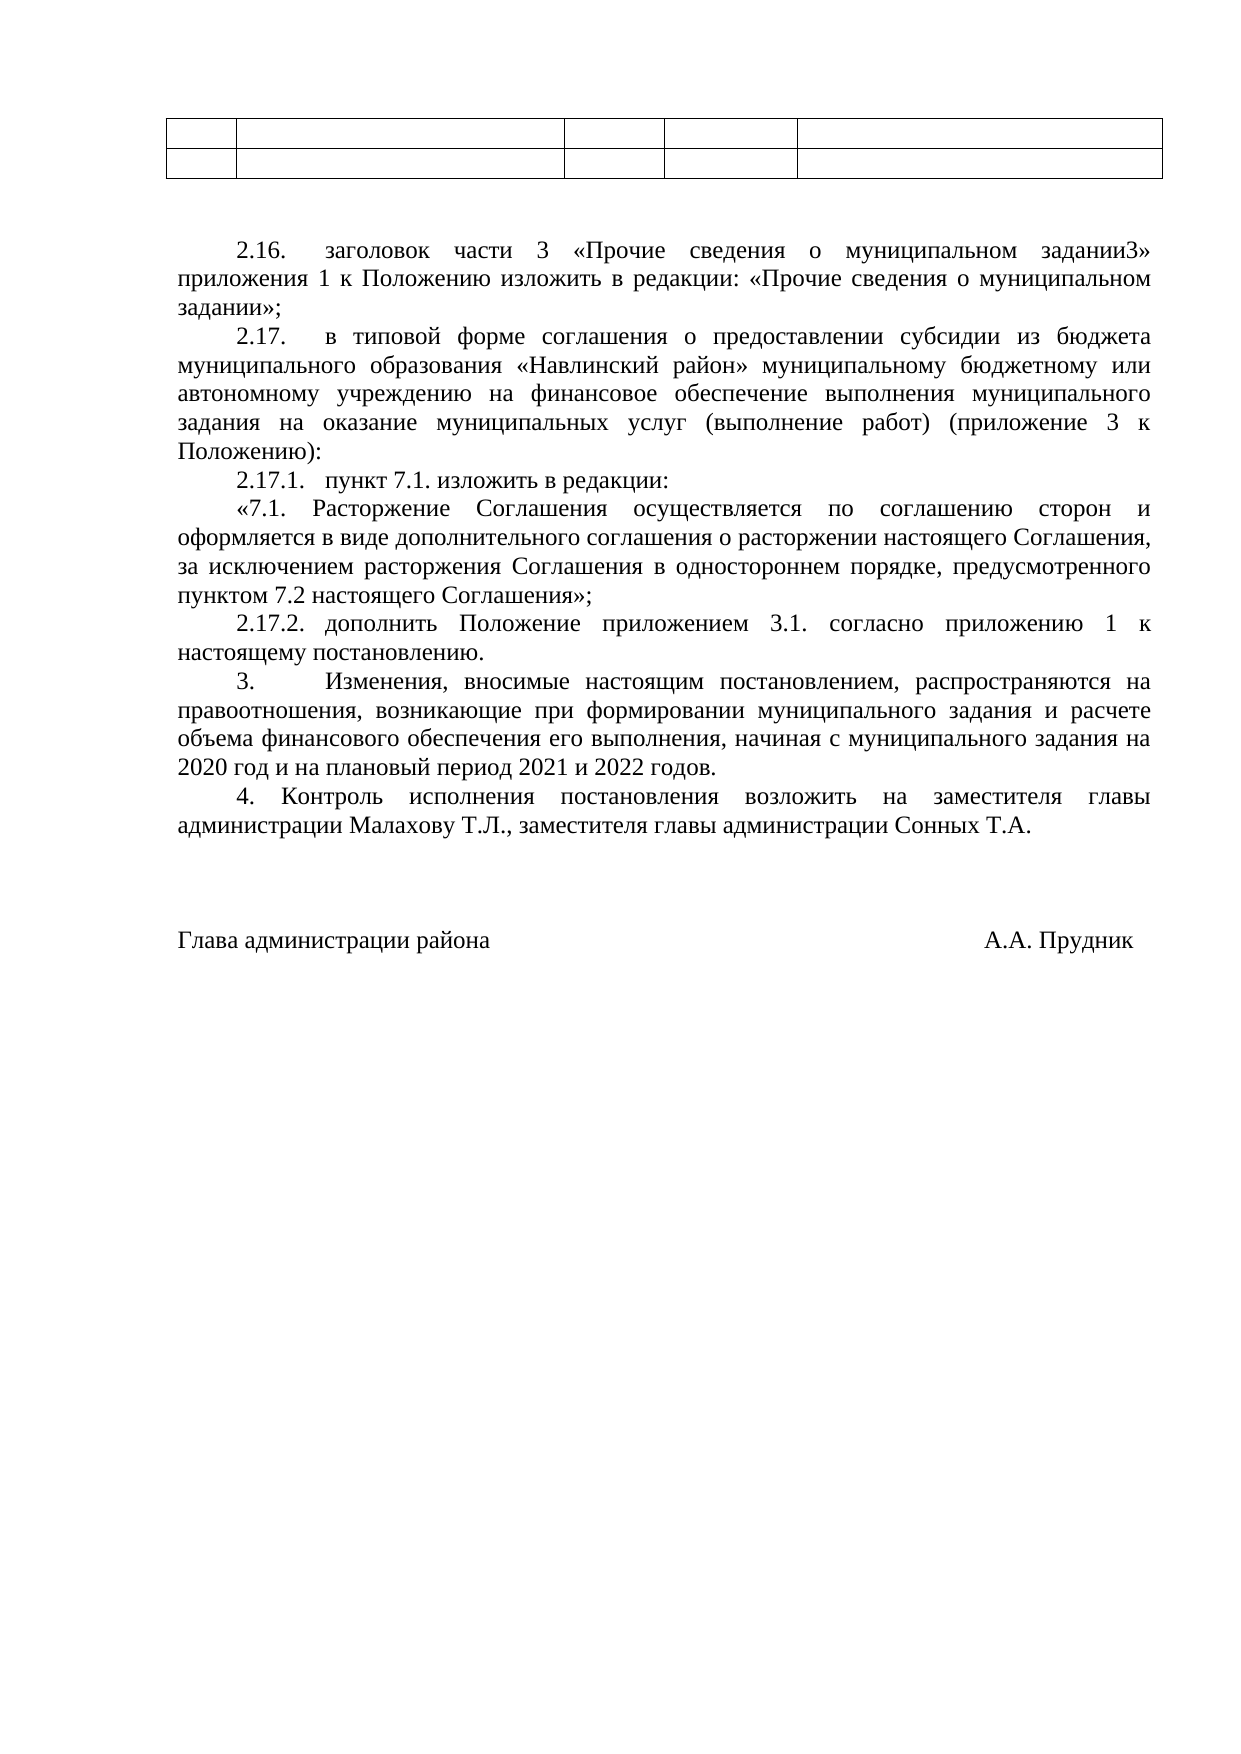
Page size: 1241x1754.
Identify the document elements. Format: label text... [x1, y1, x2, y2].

table_cell [237, 149, 564, 178]
table_cell [798, 149, 1162, 178]
text 2.16. заголовок части 3 «Прочие сведения о муниципальном задании3» приложения 1 к Положению изложить в редакции: «Прочие сведения о муниципальном задании»; [177, 235, 1152, 321]
table_cell [798, 119, 1162, 148]
text 3. Изменения, вносимые настоящим постановлением, распространяются на правоотношения, возникающие при формировании муниципального задания и расчете объема финансового обеспечения его выполнения, начиная с муниципального задания на 2020 год и на плановый период 2021 и 2022 годов. [177, 666, 1152, 781]
table_cell [665, 119, 797, 148]
table_cell [565, 149, 664, 178]
text 2.17.2. дополнить Положение приложением 3.1. согласно приложению 1 к настоящему постановлению. [177, 608, 1152, 666]
table_cell [237, 119, 564, 148]
text «7.1. Расторжение Соглашения осуществляется по соглашению сторон и оформляется в виде дополнительного соглашения о расторжении настоящего Соглашения, за исключением расторжения Соглашения в одностороннем порядке, предусмотренного пунктом 7.2 настоящего Соглашения»; [177, 493, 1152, 608]
table_cell [167, 149, 236, 178]
text 4. Контроль исполнения постановления возложить на заместителя главы администрации Малахову Т.Л., заместителя главы администрации Сонных Т.А. [177, 781, 1152, 838]
table_cell [565, 119, 664, 148]
text Глава администрации района А.А. Прудник [177, 925, 1152, 953]
table_cell [167, 119, 236, 148]
text 2.17.1. пункт 7.1. изложить в редакции: [177, 465, 1152, 493]
table_cell [665, 149, 797, 178]
text 2.17. в типовой форме соглашения о предоставлении субсидии из бюджета муниципального образования «Навлинский район» муниципальному бюджетному или автономному учреждению на финансовое обеспечение выполнения муниципального задания на оказание муниципальных услуг (выполнение работ) (приложение 3 к Положению): [177, 321, 1152, 465]
